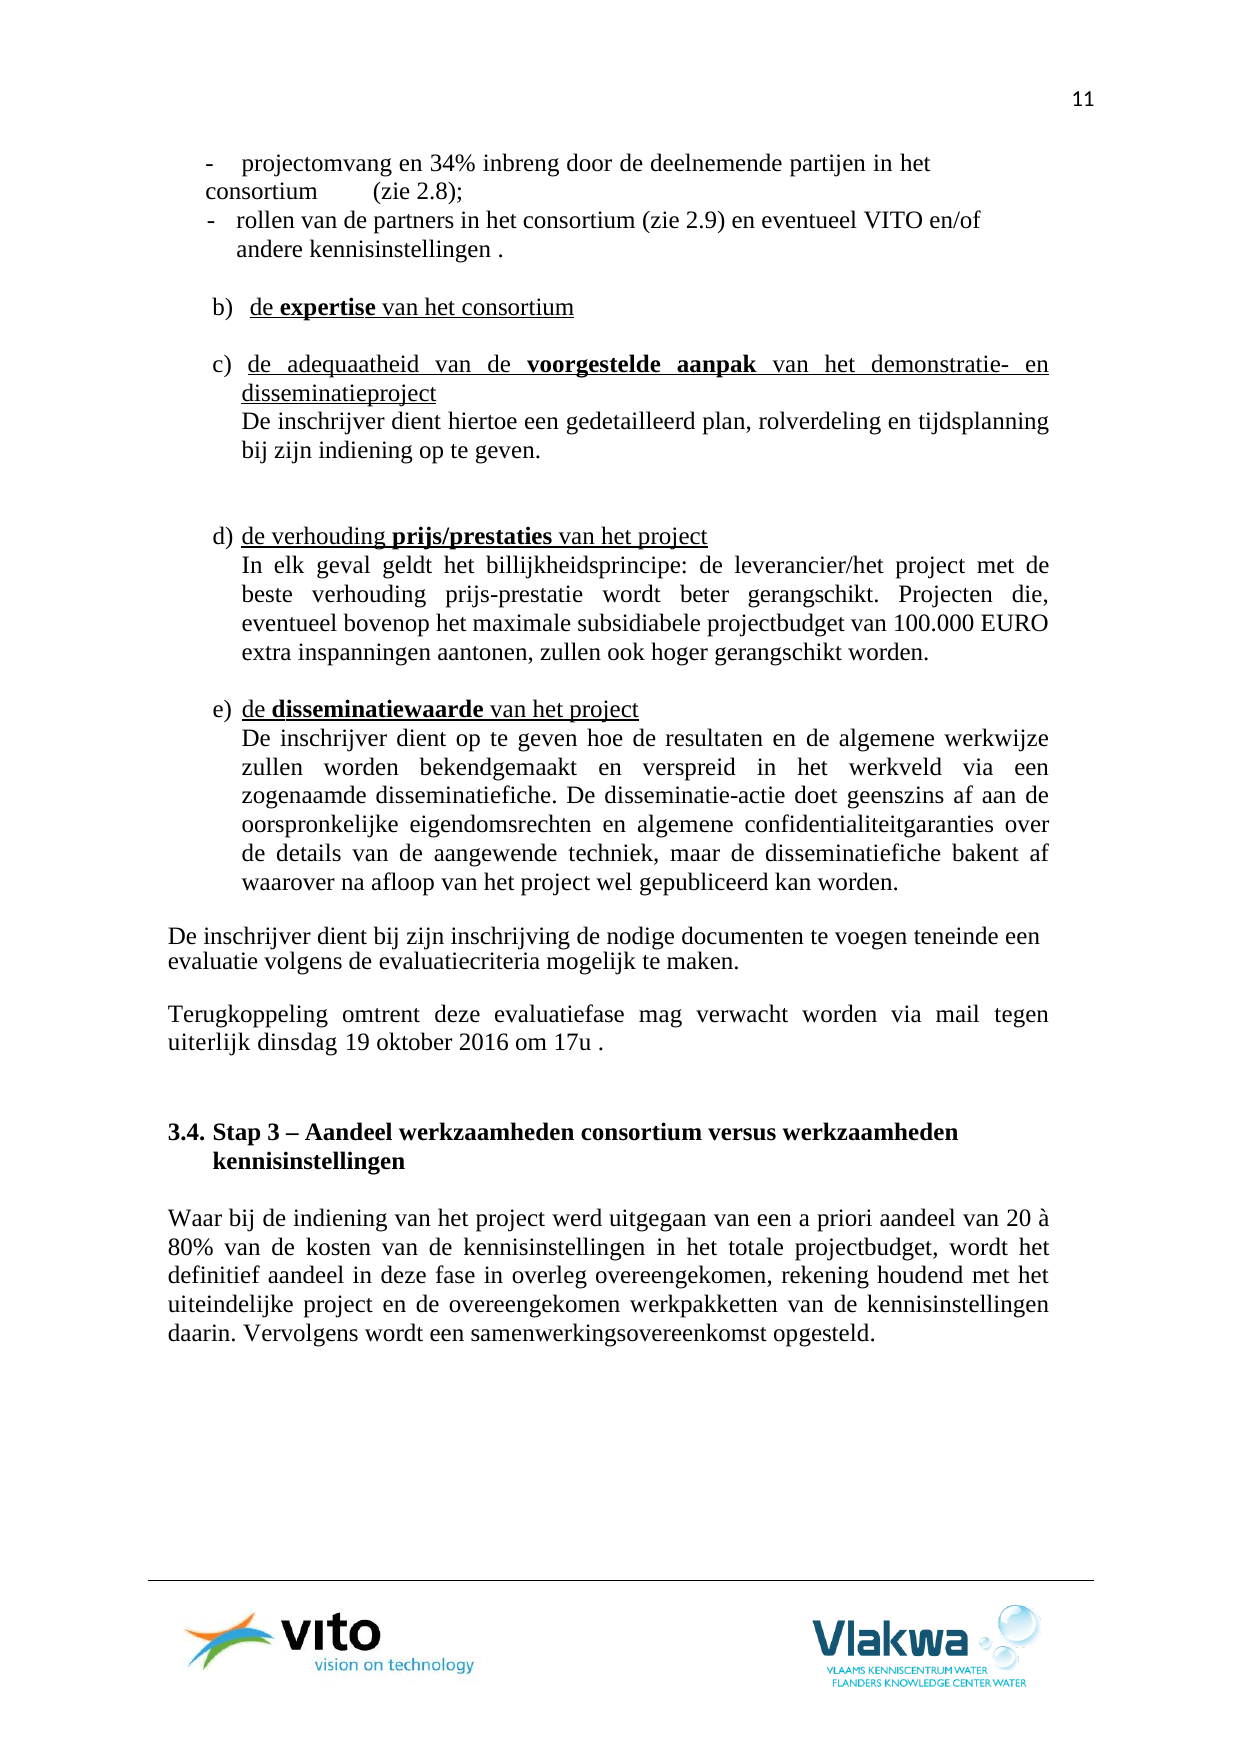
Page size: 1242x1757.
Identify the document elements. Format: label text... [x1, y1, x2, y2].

text - rollen van de partners in het consortium (zie 2.9) en eventueel VITO en/of andere kennisinstellingen . [207, 206, 1049, 263]
text - projectomvang en 34% inbreng door de deelnemende partijen in het consortium (zie 2.8); [205, 148, 1049, 205]
text In elk geval geldt het billijkheidsprincipe: de leverancier/het project met de beste verhouding prijs-prestatie wordt beter gerangschikt. Projecten die, eventueel bovenop het maximale subsidiabele projectbudget van 100.000 EURO extra inspanningen aantonen, zullen ook hoger gerangschikt worden. [241, 550, 1049, 665]
text De inschrijver dient op te geven hoe de resultaten en de algemene werkwijze zullen worden bekendgemaakt en verspreid in het werkveld via een zogenaamde disseminatiefiche. De disseminatie-actie doet geenszins af aan de oorspronkelijke eigendomsrechten en algemene confidentialiteitgaranties over de details van de aangewende techniek, maar de disseminatiefiche bakent af waarover na afloop van het project wel gepubliceerd kan worden. [241, 723, 1049, 895]
picture [801, 1593, 1054, 1698]
text De inschrijver dient bij zijn inschrijving de nodige documenten te voegen teneinde een evaluatie volgens de evaluatiecriteria mogelijk te maken. [168, 925, 1049, 975]
text e) de disseminatiewaarde van het project [212, 694, 1049, 723]
list de expertise van het consortium [212, 292, 1049, 321]
picture [168, 1594, 482, 1692]
text c) de adequaatheid van de voorgestelde aanpak van het demonstratie- en disseminatieproject [212, 349, 1049, 407]
text d) de verhouding prijs/prestaties van het project [212, 522, 1049, 550]
text Terugkoppeling omtrent deze evaluatiefase mag verwacht worden via mail tegen uiterlijk dinsdag 19 oktober 2016 om 17u . [168, 999, 1049, 1056]
text De inschrijver dient hiertoe een gedetailleerd plan, rolverdeling en tijdsplanning bij zijn indiening op te geven. [241, 407, 1049, 464]
text Waar bij de indiening van het project werd uitgegaan van een a priori aandeel van 20 à 80% van de kosten van de kennisinstellingen in het totale projectbudget, wordt het definitief aandeel in deze fase in overleg overeengekomen, rekening houdend met het uiteindelijke project en de overeengekomen werkpakketten van de kennisinstellingen daarin. Vervolgens wordt een samenwerkingsovereenkomst opgesteld. [168, 1203, 1049, 1347]
text 3.4. Stap 3 – Aandeel werkzaamheden consortium versus werkzaamheden kennisinstellingen [168, 1117, 1049, 1175]
